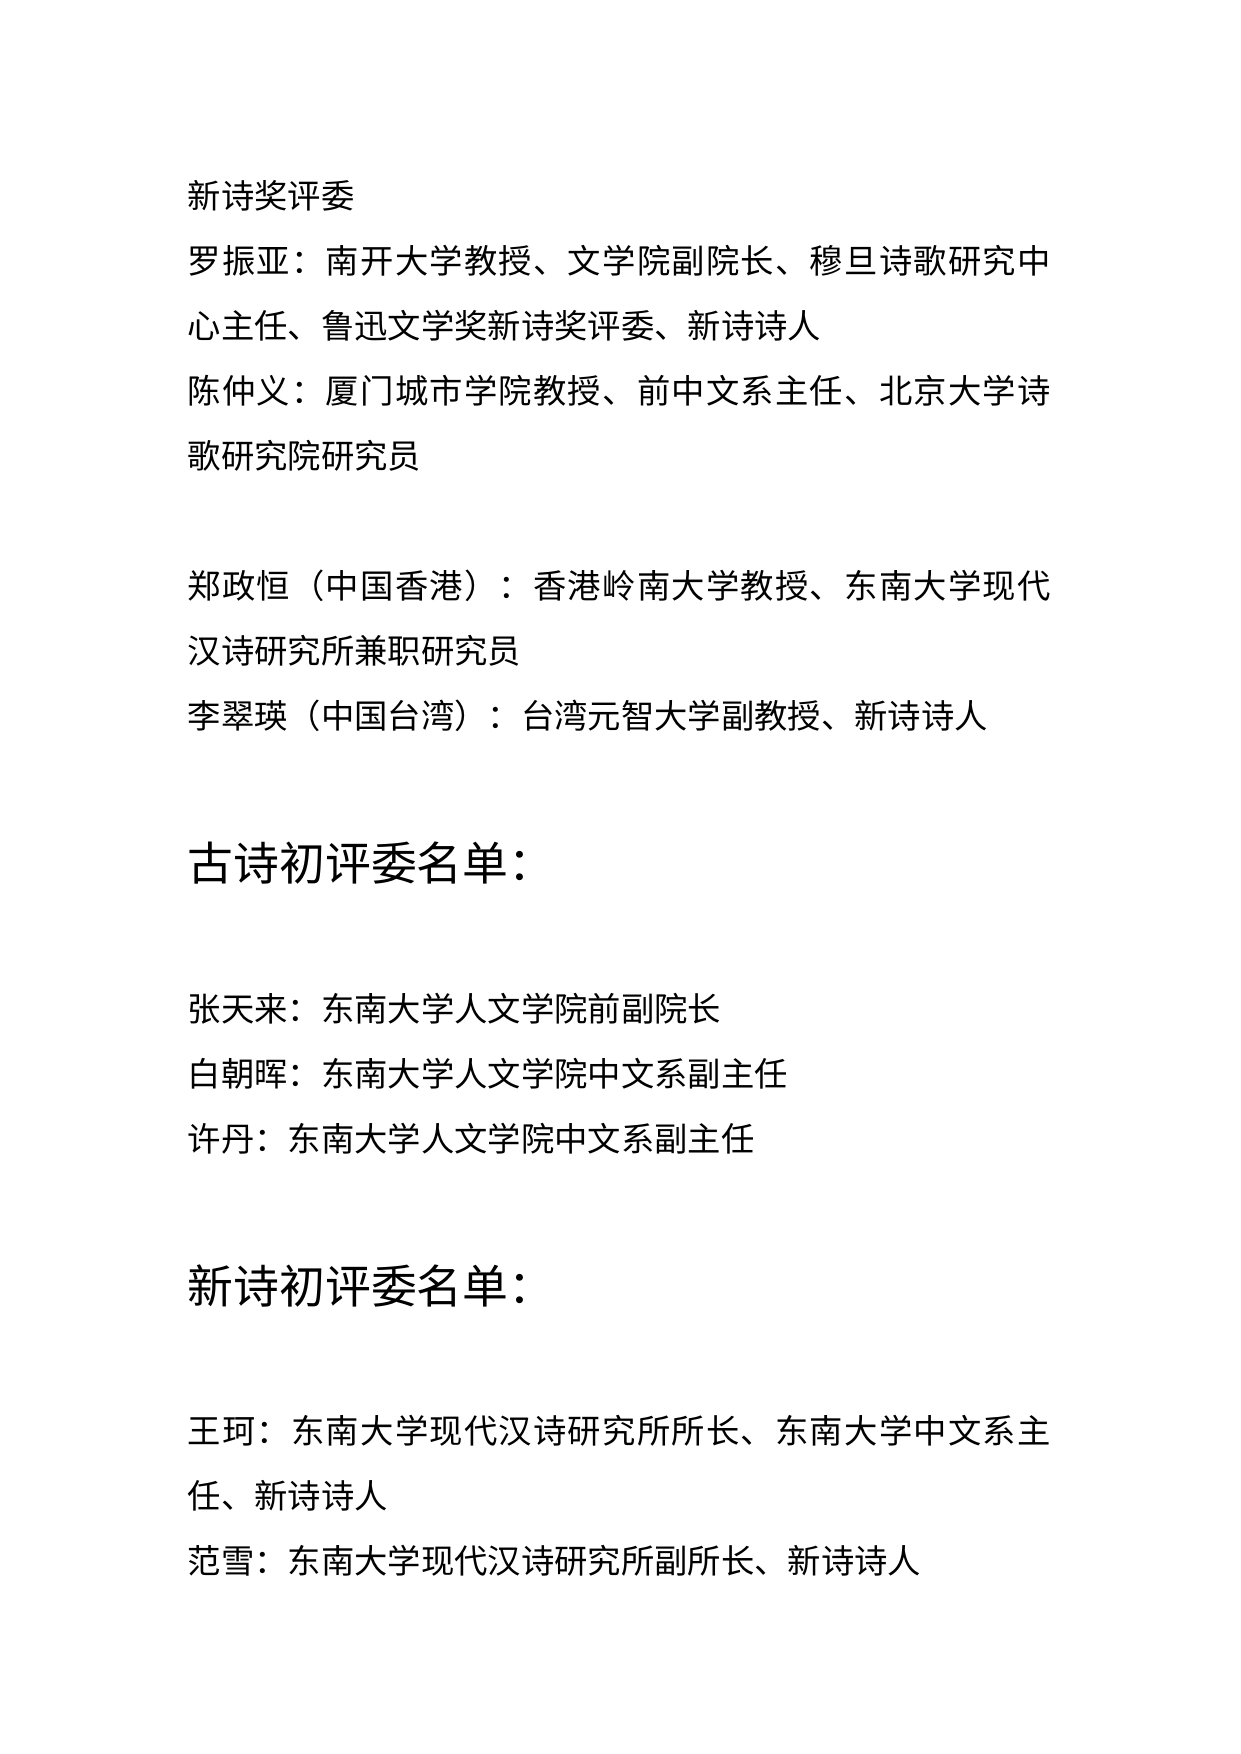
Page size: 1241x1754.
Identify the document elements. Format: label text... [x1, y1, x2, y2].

text 王珂：东南大学现代汉诗研究所所长、东南大学中文系主任、新诗诗人 [187, 1397, 1053, 1527]
text 罗振亚：南开大学教授、文学院副院长、穆旦诗歌研究中心主任、鲁迅文学奖新诗奖评委、新诗诗人 [187, 227, 1053, 357]
text 白朝晖：东南大学人文学院中文系副主任 [187, 1039, 1053, 1104]
text 新诗初评委名单： [187, 1234, 1053, 1332]
text 张天来：东南大学人文学院前副院长 [187, 974, 1053, 1039]
text 范雪：东南大学现代汉诗研究所副所长、新诗诗人 [187, 1527, 1053, 1592]
text 许丹：东南大学人文学院中文系副主任 [187, 1104, 1053, 1169]
text 古诗初评委名单： [187, 812, 1053, 909]
text 李翠瑛（中国台湾）：台湾元智大学副教授、新诗诗人 [187, 682, 1053, 747]
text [187, 162, 1053, 227]
text 郑政恒（中国香港）：香港岭南大学教授、东南大学现代汉诗研究所兼职研究员 [187, 552, 1053, 682]
text 陈仲义：厦门城市学院教授、前中文系主任、北京大学诗歌研究院研究员 [187, 357, 1053, 487]
